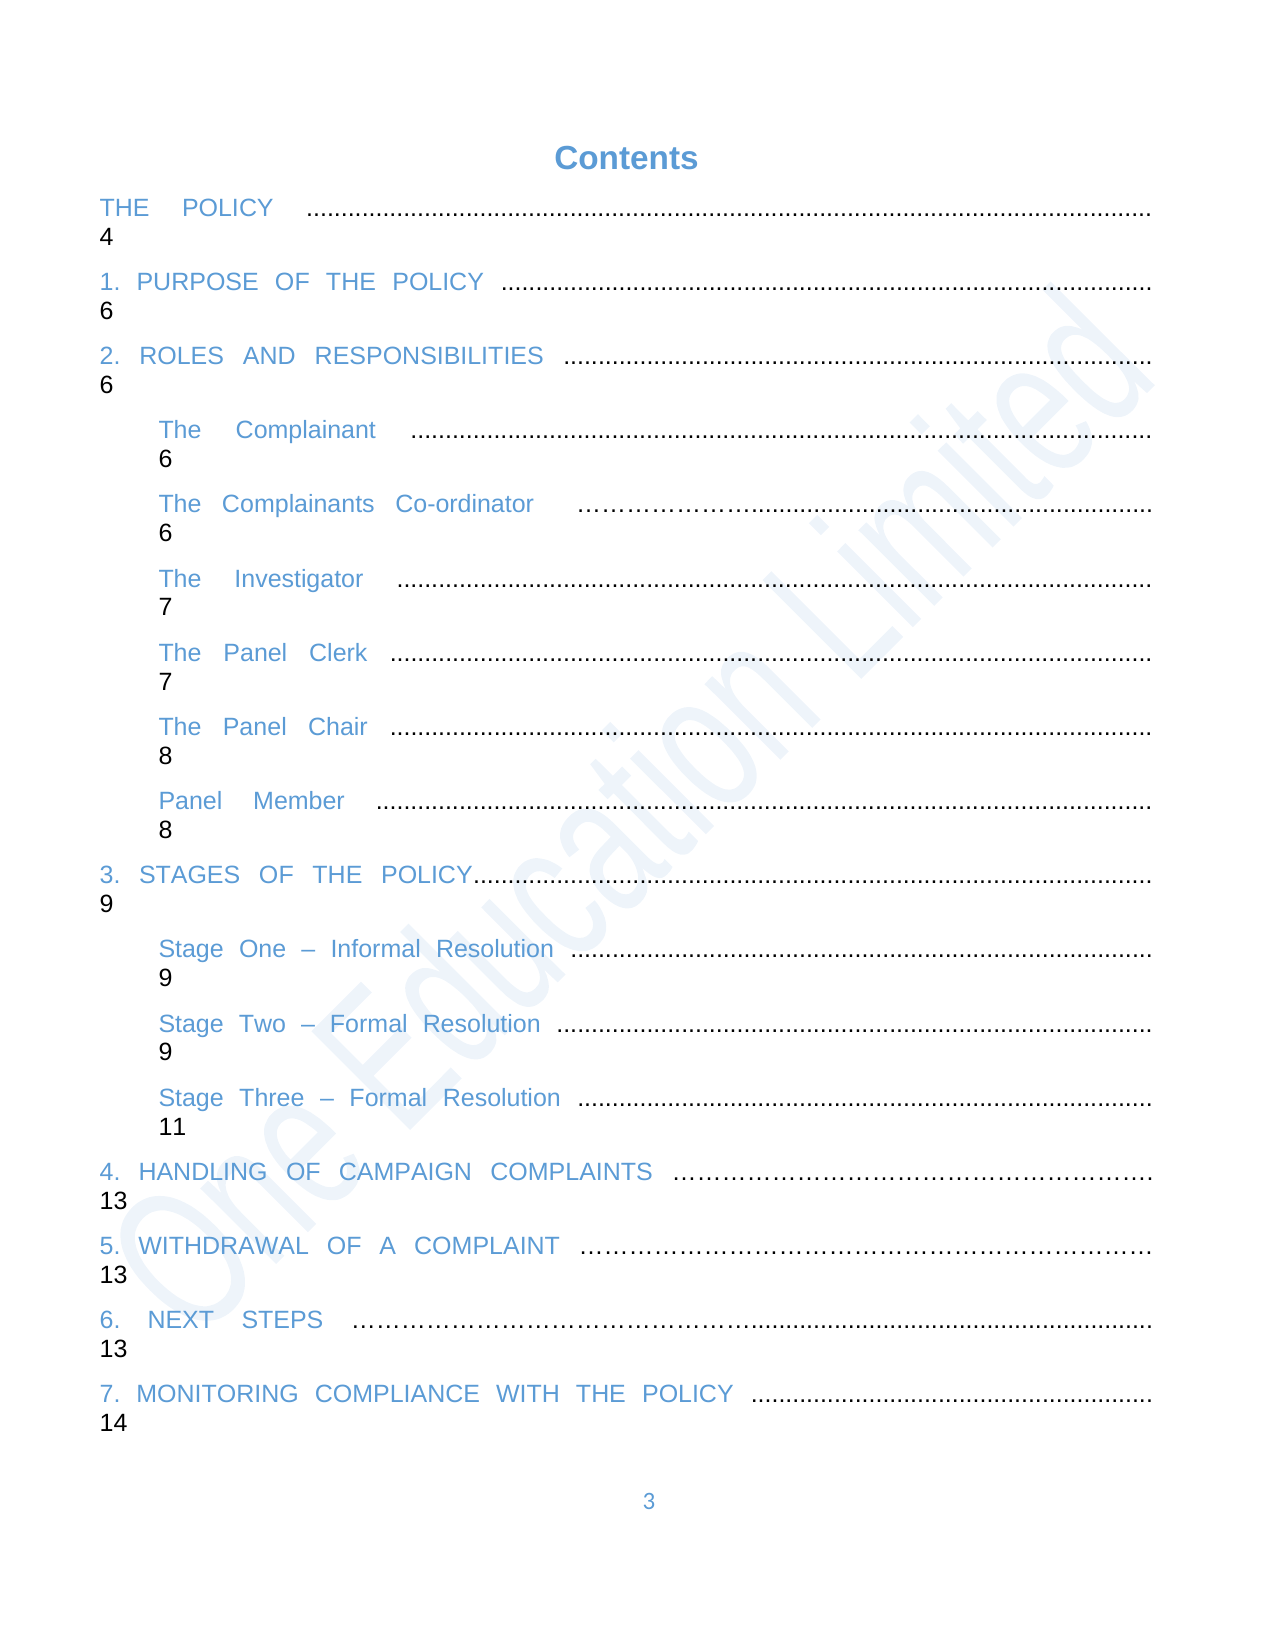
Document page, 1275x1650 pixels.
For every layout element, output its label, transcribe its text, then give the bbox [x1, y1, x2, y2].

text The Panel Chair .............................................................................................................. 8 [158, 712, 1153, 769]
text Stage One – Informal Resolution .................................................................................... 9 [158, 934, 1153, 992]
text The Investigator ............................................................................................................. 7 [158, 564, 1153, 621]
text The Panel Clerk .............................................................................................................. 7 [158, 638, 1153, 695]
text The Complainant ........................................................................................................... 6 [158, 415, 1153, 473]
text THE POLICY .......................................................................................................................... 4 [99, 193, 1153, 250]
text Stage Three – Formal Resolution ................................................................................... 11 [158, 1083, 1153, 1140]
text 6. NEXT STEPS ………………………………………….......................................................... 13 [99, 1305, 1153, 1363]
text 4. HANDLING OF CAMPAIGN COMPLAINTS …………………………………………………. 13 [99, 1157, 1153, 1214]
text 1. PURPOSE OF THE POLICY .............................................................................................. 6 [99, 267, 1153, 324]
text 2. ROLES AND RESPONSIBILITIES ..................................................................................... 6 [99, 341, 1153, 399]
text 7. MONITORING COMPLIANCE WITH THE POLICY .......................................................... 14 [99, 1379, 1153, 1437]
text 5. WITHDRAWAL OF A COMPLAINT …………………………………………………………… 13 [99, 1231, 1153, 1289]
text Panel Member ................................................................................................................ 8 [158, 786, 1153, 844]
text Stage Two – Formal Resolution ...................................................................................... 9 [158, 1009, 1153, 1066]
text Contents [99, 138, 1153, 176]
text 3. STAGES OF THE POLICY.................................................................................................. 9 [99, 860, 1153, 918]
text The Complainants Co-ordinator ………………….......................................................... 6 [158, 489, 1153, 547]
